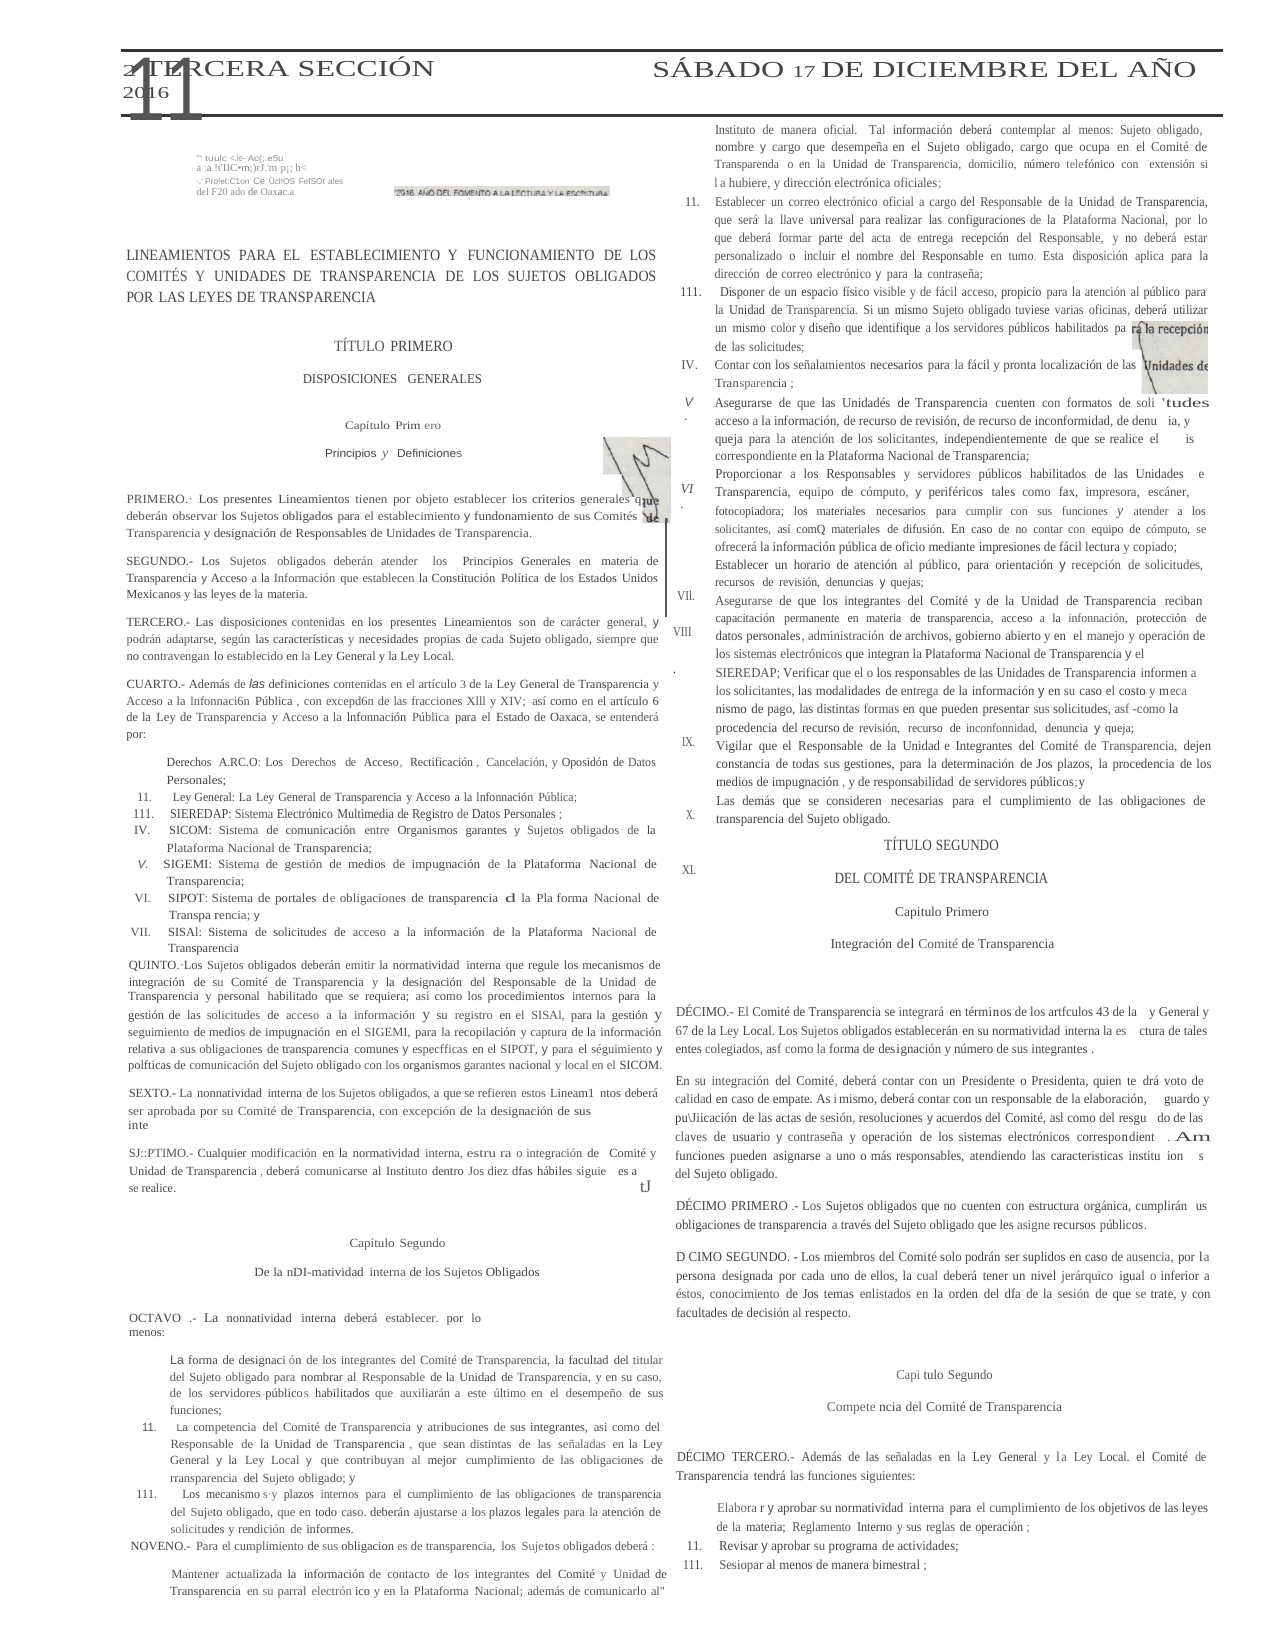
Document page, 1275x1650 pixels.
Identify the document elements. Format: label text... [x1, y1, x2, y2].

text SEGUNDO.- Los Sujetos obligados deberán atender los Principios Generales en materia de Transparencia y Acceso a la Información que establecen la Constitución Política de los Estados Unidos Mexicanos y las leyes de la materia. [126, 554, 658, 602]
text QUINTO.·Los Sujetos obligados deberán emitir la normatividad interna que regule los mecanismos de integración de su Comité de Transparencia y la designación del Responsable de la Unidad de [128, 958, 661, 989]
text Transpa rencia; y [168, 907, 661, 922]
text Principios y Definiciones [126, 445, 661, 461]
text Vigilar que el Responsable de la Unidad e Integrantes del Comité de Transparencia, dejen constancia de todas sus gestiones, para la determinación de Jos plazos, la procedencia de los medios de impugnación , y de responsabilidad de servidores públicos;y [716, 738, 1211, 789]
list SISAl: Sistema de solicitudes de acceso a la información de la Plataforma Nacional de Transparencia [130, 924, 661, 956]
text 111. Disponer de un espacio físico visible y de fácil acceso, propicio para la atención al público para la Unidad de Transparencia. Si un mismo Sujeto obligado tuviese varias oficinas, deberá utilizar un mismo color y diseño que identifique a los servidores públicos habilitados pa [680, 284, 1208, 336]
text Integración del Comité de Transparencia [701, 936, 1184, 951]
text Capítulo Prim ero [125, 419, 661, 432]
text Mantener actualizada la información de contacto de los integrantes del Comité y Unidad de Transparencia en su parral electrón ico y en la Plataforma Nacional; además de comunicarlo al" [170, 1567, 667, 1598]
text VIl. VIII . [673, 587, 696, 676]
text DÉCIMO TERCERO.- Además de las señaladas en la Ley General y la Ley Local. el Comité de [677, 1449, 1235, 1464]
text Compete ncia del Comité de Transparencia [671, 1399, 1217, 1414]
text 2 TERCERA SECCIÓN SÁBADO 17 DE DICIEMBRE DEL AÑO 2016 [122, 55, 1235, 102]
text Instituto de manera oficial. Tal información deberá contemplar al menos: Sujeto obligado, [715, 123, 1207, 137]
text 11. La competencia del Comité de Transparencia y atribuciones de sus integrantes, asi como del [135, 1420, 667, 1434]
text 67 de la Ley Local. Los Sujetos obligados establecerán en su normatividad interna la es ctura de tales entes colegiados, asf como la forma de designación y número de sus integrantes . [675, 1022, 1209, 1056]
picture [393, 186, 610, 196]
text Unidad de Transparencia , deberá comunicarse al Instituto dentro Jos diez dfas hábiles siguie es a [129, 1163, 639, 1178]
text V. SIGEMI: Sistema de gestión de medios de impugnación de la Plataforma Nacional de Transparencia; [137, 857, 660, 888]
text TERCERO.- Las disposiciones contenidas en los presentes Lineamientos son de carácter general, y podrán adaptarse, según las características y necesidades propias de cada Sujeto obligado, siempre que no contravengan lo establecido en la Ley General y la Ley Local. [126, 615, 659, 663]
text DÉCIMO PRIMERO .- Los Sujetos obligados que no cuenten con estructura orgánica, cumplirán us obligaciones de transparencia a través del Sujeto obligado que les asigne recursos públicos. [675, 1198, 1210, 1232]
text Capítulo Segundo [127, 1236, 667, 1251]
text IV. SICOM: Sistema de comunicación entre Organismos garantes y Sujetos obligados· de la [134, 823, 659, 837]
picture [1132, 372, 1208, 376]
text Proporcionar a los Responsables y servidores públicos habilitados de las Unidades e Transparencia, equipo de cómputo, y periféricos tales como fax, impresora, escáner, fotocopiadora; los materiales necesarios para cumplir con sus funciones y atender a los solicitantes, así comQ materiales de difusión. En caso de no contar con equipo de cómputo, se ofrecerá la información pública de oficio mediante impresiones de fácil lectura y copiado; Establecer un horario de atención al público, para orientación y recepción de solicitudes, recursos de revisión, denuncias y quejas; [715, 466, 1210, 589]
text DEL COMITÉ DE TRANSPARENCIA [701, 869, 1181, 887]
text Asegurarse de que las Unidadés de Transparencia cuenten con formatos de soli 'tudes acceso a la información, de recurso de revisión, de recurso de inconformidad, de denu ia, y queja para la atención de los solicitantes, independientemente de que se realice el is correspondiente en la Plataforma Nacional de Transparencia; [714, 395, 1216, 464]
text IX. [682, 733, 697, 749]
text de la materia; Reglamento Interno y sus reglas de operación ; [716, 1518, 1235, 1534]
text La forma de designaci ón de los integrantes del Comité de Transparencia, la facultad del titular del Sujeto obligado para nombrar al Responsable de la Unidad de Transparencia, y en su caso, de los servidores públicos habilitados que auxiliarán a este último en el desempeño de sus funciones; [169, 1353, 663, 1417]
text Capitulo Primero [701, 904, 1183, 920]
picture [603, 437, 671, 523]
text CUARTO.- Además de las definiciones contenidas en el artículo 3 de la Ley General de Transparencia y Acceso a la lnfonnaci6n Pública , con excepd6n de las fracciones Xlll y XIV; así como en el artículo 6 de la Ley de Transparencia y Acceso a la lnfonnación Pública para el Estado de Oaxaca, se entenderá por: [126, 677, 659, 741]
text DÉCIMO.- El Comité de Transparencia se integrará en términos de los artfculos 43 de la y General y [676, 1005, 1235, 1019]
text D CIMO SEGUNDO. - Los miembros del Comité solo podrán ser suplidos en caso de ausencia, por la persona designada por cada uno de ellos, la cual deberá tener un nivel jerárquico igual o inferior a éstos, conocimiento de Jos temas enlistados en la orden del dfa de la sesión de que se trate, y con facultades de decisión al respecto. [676, 1248, 1210, 1321]
text Elabora r y aprobar su normatividad interna para el cumplimiento de los objetivos de las leyes [717, 1499, 1235, 1515]
text Plataforma Nacional de Transparencia; [166, 840, 661, 855]
text VI. [680, 481, 697, 512]
text solicitudes y rendición de informes. [170, 1522, 356, 1536]
text De la nDI-matividad interna de los Sujetos Obligados [127, 1264, 667, 1279]
subtitle TÍTULO SEGUNDO [701, 835, 1181, 853]
text Derechos A.RC.O: Los Derechos de Acceso, Rectificación , Cancelación, y Oposidón de Datos [166, 755, 661, 769]
text 111. Los mecanismo s·y plazos internos para el cumplimiento de las obligaciones de transparencia [136, 1488, 662, 1501]
text SEXTO.- La nonnatividad interna de los Sujetos obligados, a que se refieren estos Lineam1 ntos deberá [128, 1086, 660, 1100]
text XI. [682, 861, 697, 877]
text V. [684, 394, 697, 423]
text En su integración del Comité, deberá contar con un Presidente o Presidenta, quien te drá voto de calidad en caso de empate. As i mismo, deberá contar con un responsable de la elaboración, guardo y pu\Jiicación de las actas de sesión, resoluciones y acuerdos del Comité, asl como del resgu do de las claves de usuario y contraseña y operación de los sistemas electrónicos correspondient . Am funciones pueden asignarse a uno o más responsables, atendiendo las caracteristicas institu ion s del Sujeto obligado. [675, 1072, 1217, 1182]
text del Sujeto obligado, que en todo caso. deberán ajustarse a los plazos legales para la atención de [170, 1504, 664, 1519]
text IV. Contar con los señalamientos necesarios para la fácil y pronta localización de las [681, 357, 1235, 372]
text 111. SIEREDAP: Sistema Electrónico Multimedia de Registro de Datos Personales ; [133, 805, 564, 821]
text DISPOSICIONES GENERALES [124, 372, 661, 387]
text SJ::PTIMO.- Cualquier modificación en la normatividad interna, estru ra o integración de Comité y [128, 1146, 661, 1161]
text 111. Sesiopar al menos de manera bimestral ; [683, 1556, 1235, 1572]
text Responsable de la Unidad de Transparencia , que sean distintas de las señaladas en la Ley General y la Ley Local y que contribuyan al mejor cumplimiento de las obligaciones de rransparencia del Sujeto obligado; y [170, 1436, 663, 1486]
text 11. Establecer un correo electrónico oficial a cargo del Responsable de la Unidad de Transparencia, que será la llave universal para realizar las configuraciones de la Plataforma Nacional, por lo que deberá formar parte del acta de entrega recepción del Responsable, y no deberá estar personalizado o incluir el nombre del Responsable en tumo. Esta disposición aplica para la dirección de correo electrónico y para la contraseña; [685, 194, 1208, 281]
text se realice. tJ [128, 1178, 651, 1196]
list SIPOT: Sistema de portales de obligaciones de transparencia d la Pla forma Nacional de [134, 891, 661, 905]
text Personales; [166, 773, 661, 787]
text PRIMERO.· Los presentes Lineamientos tienen por objeto establecer los criterios generales q deberán observar los Sujetos obligados para el establecimiento y fundonamiento de sus Comités Transparencia y designación de Responsables de Unidades de Transparencia. [126, 492, 645, 540]
subtitle LINEAMIENTOS PARA EL ESTABLECIMIENTO Y FUNCIONAMIENTO DE LOS COMITÉS Y UNIDADES DE TRANSPARENCIA DE LOS SUJETOS OBLIGADOS POR LAS LEYES DE TRANSPARENCIA [126, 246, 656, 305]
text Transparencia ; [715, 376, 1235, 391]
text Asegurarse de que los integrantes del Comité y de la Unidad de Transparencia reciban capacitación permanente en materia de transparencia, acceso a la infonnación, protección de datos personales, administración de archivos, gobierno abierto y en el manejo y operación de los sistemas electrónicos que integran la Plataforma Nacional de Transparencia y el SIEREDAP; Verificar que el o los responsables de las Unidades de Transparencia informen a los solicitantes, las modalidades de entrega de la información y en su caso el costo y meca nismo de pago, las distintas formas en que pueden presentar sus solicitudes, asf -como la procedencia del recurso de revisión, recurso de inconfonnidad, denuncia y queja; [715, 592, 1211, 735]
text 11. Revisar y aprobar su programa de actividades; [686, 1537, 1235, 1553]
text gestión de las solicitudes de acceso a la información y su registro en el SISAl, para la gestión y seguimiento de medios de impugnación en el SIGEMI, para la recopilación y captura de la información relativa a sus obligaciones de transparencia comunes y especfficas en el SIPOT, y para el séguimiento y polfticas de comunicación del Sujeto obligado con los organismos garantes nacional y local en el SICOM. [128, 1005, 662, 1072]
text 11. Ley General: La Ley General de Transparencia y Acceso a la lnfonnación Pública; [137, 789, 661, 804]
text Las demás que se consideren necesarias para el cumplimiento de las obligaciones de transparencia del Sujeto obligado. [716, 792, 1211, 826]
text NOVENO.- Para el cumplimiento de sus obligacion es de transparencia, los Sujetos obligados deberá : [130, 1538, 655, 1553]
text TÍTULO PRIMERO de las solicitudes; [334, 338, 1235, 355]
text Capi tulo Segundo [671, 1367, 1217, 1382]
text OCTAVO .- La nonnatividad interna deberá establecer. por lo menos: [129, 1309, 481, 1339]
text Transparencia tendrá las funciones siguientes: [676, 1468, 1235, 1483]
text ser aprobada por su Comité de Transparencia, con excepción de la designación de sus inte [128, 1103, 592, 1132]
text nombre y cargo que desempeña en el Sujeto obligado, cargo que ocupa en el Comité de Transparenda o en la Unidad de Transparencia, domicilio, número telefónico con extensión si l a hubiere, y dirección electrónica oficiales; [714, 139, 1208, 190]
